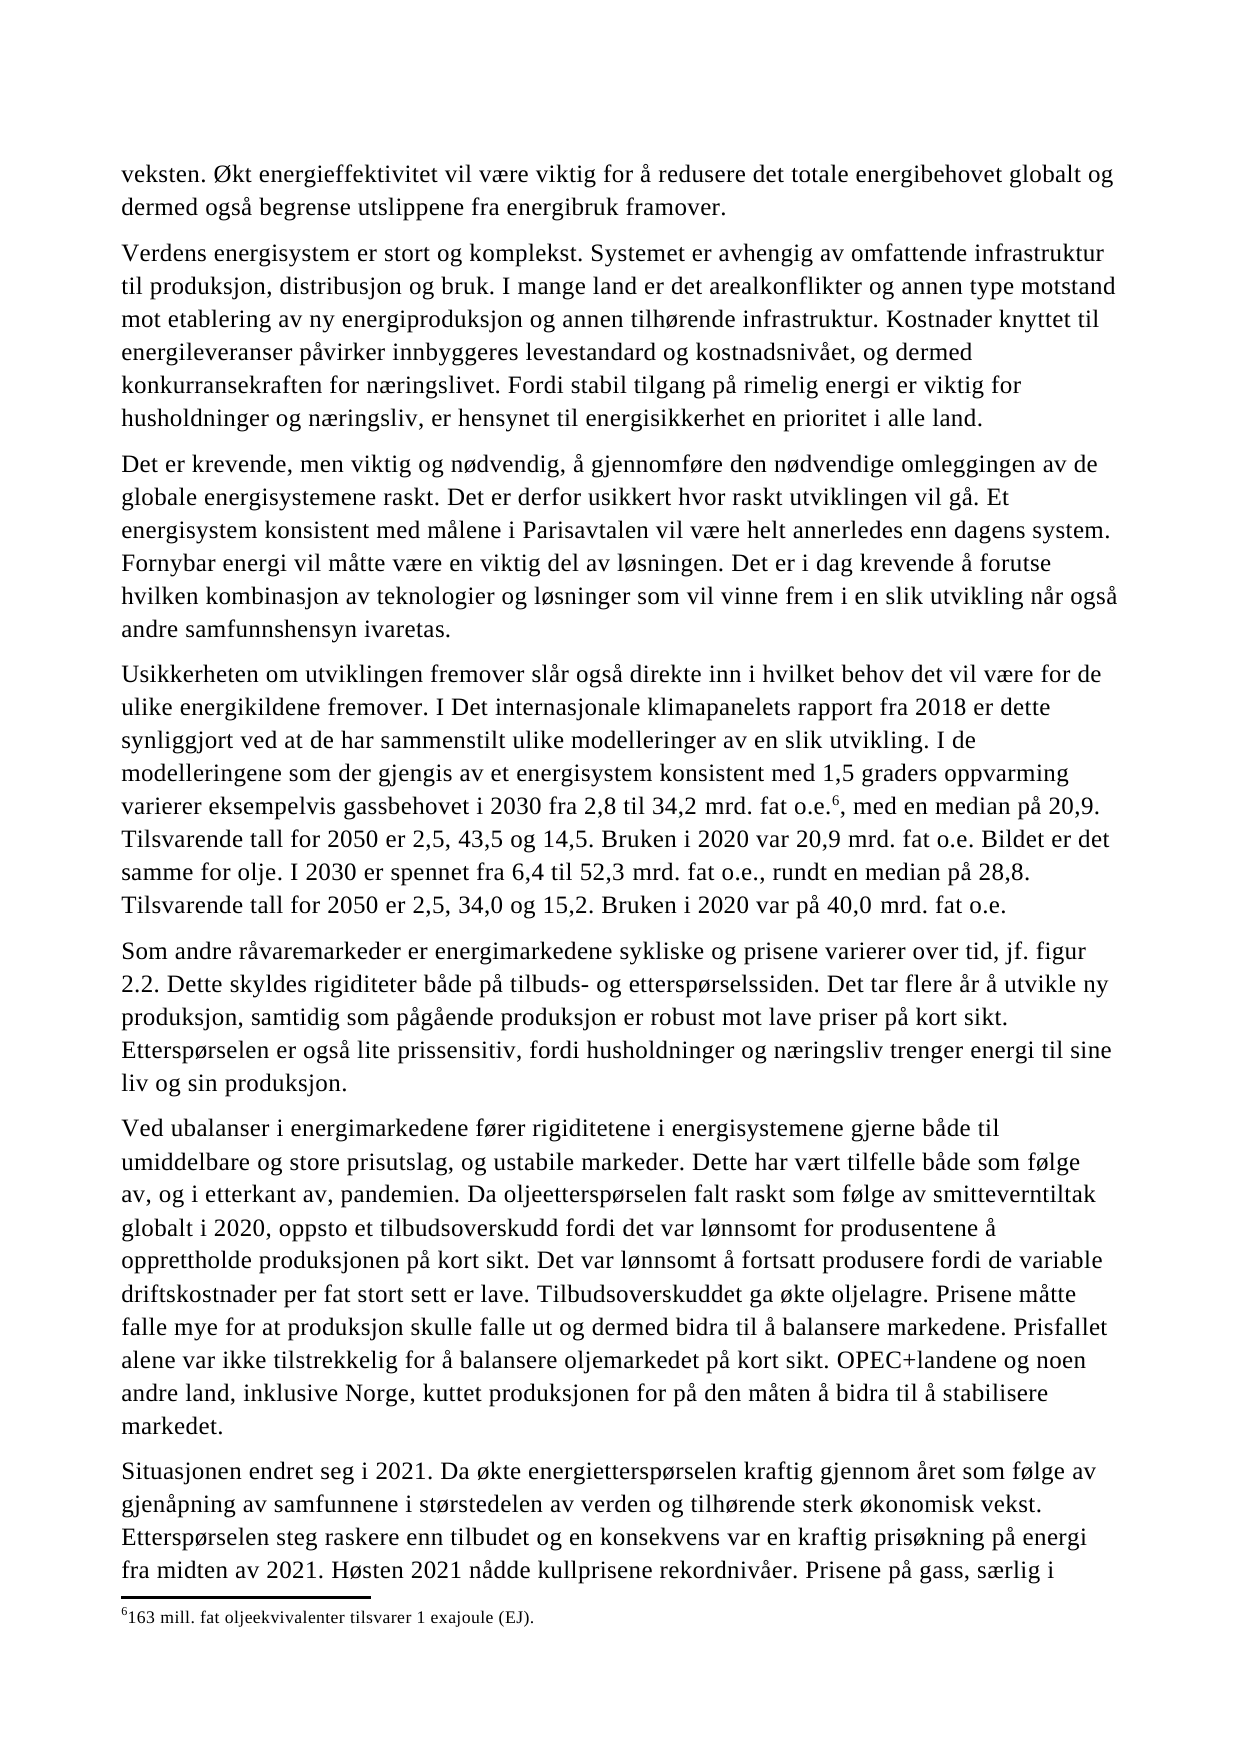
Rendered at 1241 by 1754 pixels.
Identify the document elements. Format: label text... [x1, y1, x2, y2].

text Som andre råvaremarkeder er energimarkedene sykliske og prisene varierer over tid, jf. figur 2.2. Dette skyldes rigiditeter både på tilbuds- og etterspørselssiden. Det tar flere år å utvikle ny produksjon, samtidig som pågående produksjon er robust mot lave priser på kort sikt. Etterspørselen er også lite prissensitiv, fordi husholdninger og næringsliv trenger energi til sine liv og sin produksjon. [121, 936, 1119, 1097]
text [121, 1456, 1119, 1584]
text Det er krevende, men viktig og nødvendig, å gjennomføre den nødvendige omleggingen av de globale energisystemene raskt. Det er derfor usikkert hvor raskt utviklingen vil gå. Et energisystem konsistent med målene i Parisavtalen vil være helt annerledes enn dagens system. Fornybar energi vil måtte være en viktig del av løsningen. Det er i dag krevende å forutse hvilken kombinasjon av teknologier og løsninger som vil vinne frem i en slik utvikling når også andre samfunnshensyn ivaretas. [121, 449, 1119, 642]
text Ved ubalanser i energimarkedene fører rigiditetene i energisystemene gjerne både til umiddelbare og store prisutslag, og ustabile markeder. Dette har vært tilfelle både som følge av, og i etterkant av, pandemien. Da oljeetterspørselen falt raskt som følge av smitteverntiltak globalt i 2020, oppsto et tilbudsoverskudd fordi det var lønnsomt for produsentene å opprettholde produksjonen på kort sikt. Det var lønnsomt å fortsatt produsere fordi de variable driftskostnader per fat stort sett er lave. Tilbudsoverskuddet ga økte oljelagre. Prisene måtte falle mye for at produksjon skulle falle ut og dermed bidra til å balansere markedene. Prisfallet alene var ikke tilstrekkelig for å balansere oljemarkedet på kort sikt. OPEC+landene og noen andre land, inklusive Norge, kuttet produksjonen for på den måten å bidra til å stabilisere markedet. [121, 1113, 1119, 1439]
text Usikkerheten om utviklingen fremover slår også direkte inn i hvilket behov det vil være for de ulike energikildene fremover. I Det internasjonale klimapanelets rapport fra 2018 er dette synliggjort ved at de har sammenstilt ulike modelleringer av en slik utvikling. I de modelleringene som der gjengis av et energisystem konsistent med 1,5 graders oppvarming varierer eksempelvis gassbehovet i 2030 fra 2,8 til 34,2 mrd. fat o.e., med en median på 20,9. Tilsvarende tall for 2050 er 2,5, 43,5 og 14,5. Bruken i 2020 var 20,9 mrd. fat o.e. Bildet er det samme for olje. I 2030 er spennet fra 6,4 til 52,3 mrd. fat o.e., rundt en median på 28,8. Tilsvarende tall for 2050 er 2,5, 34,0 og 15,2. Bruken i 2020 var på 40,0 mrd. fat o.e. [121, 659, 1119, 919]
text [121, 159, 1119, 221]
text Verdens energisystem er stort og komplekst. Systemet er avhengig av omfattende infrastruktur til produksjon, distribusjon og bruk. I mange land er det arealkonflikter og annen type motstand mot etablering av ny energiproduksjon og annen tilhørende infrastruktur. Kostnader knyttet til energileveranser påvirker innbyggeres levestandard og kostnadsnivået, og dermed konkurransekraften for næringslivet. Fordi stabil tilgang på rimelig energi er viktig for husholdninger og næringsliv, er hensynet til energisikkerhet en prioritet i alle land. [121, 238, 1119, 432]
